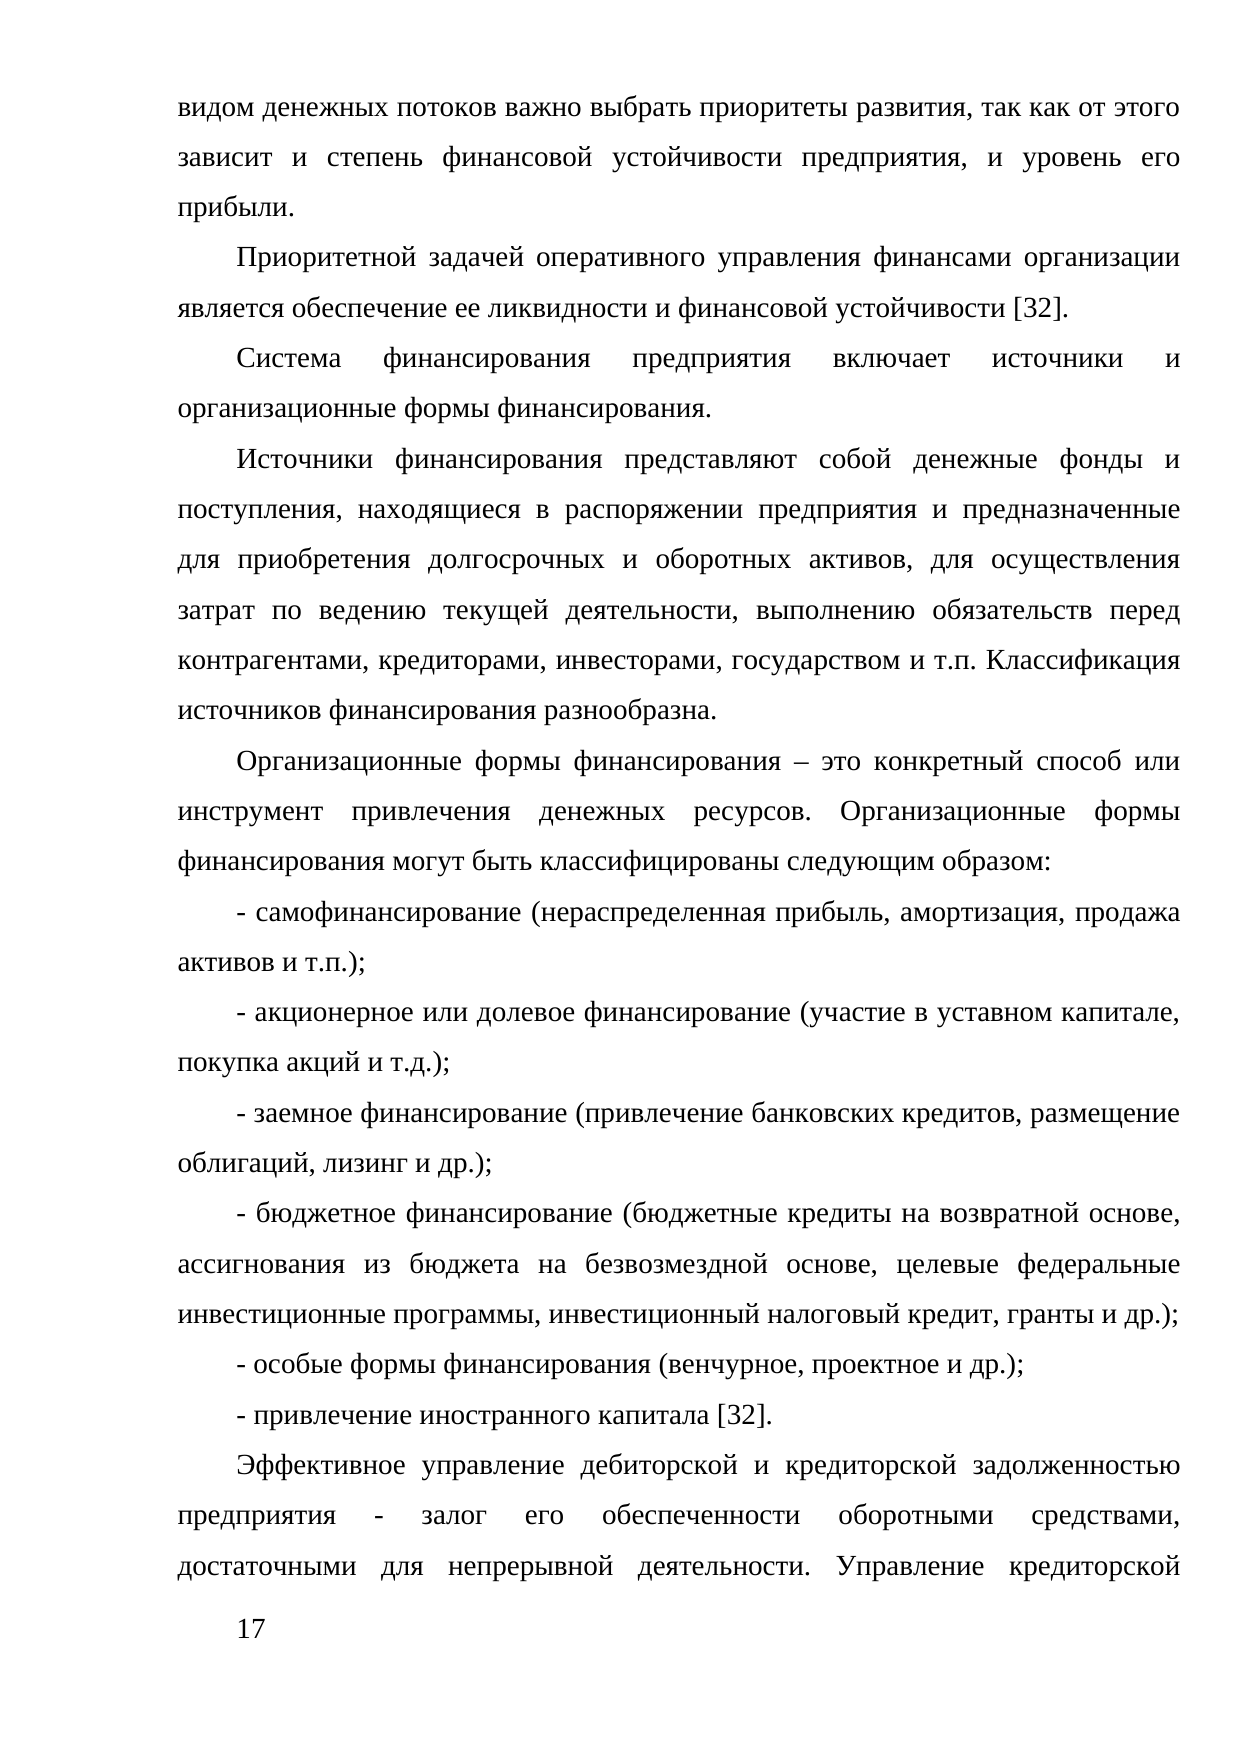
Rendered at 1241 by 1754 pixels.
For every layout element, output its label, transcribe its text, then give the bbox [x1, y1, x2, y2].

text - акционерное или долевое финансирование (участие в уставном капитале, покупка акций и т.д.); [177, 994, 1181, 1078]
text - особые формы финансирования (венчурное, проектное и др.); [177, 1346, 1181, 1380]
text - бюджетное финансирование (бюджетные кредиты на возвратной основе, ассигнования из бюджета на безвозмездной основе, целевые федеральные инвестиционные программы, инвестиционный налоговый кредит, гранты и др.); [177, 1196, 1181, 1330]
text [177, 1447, 1181, 1581]
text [177, 89, 1181, 223]
text Источники финансирования представляют собой денежные фонды и поступления, находящиеся в распоряжении предприятия и предназначенные для приобретения долгосрочных и оборотных активов, для осуществления затрат по ведению текущей деятельности, выполнению обязательств перед контрагентами, кредиторами, инвесторами, государством и т.п. Классификация источников финансирования разнообразна. [177, 441, 1181, 726]
text Система финансирования предприятия включает источники и организационные формы финансирования. [177, 340, 1181, 424]
text - заемное финансирование (привлечение банковских кредитов, размещение облигаций, лизинг и др.); [177, 1095, 1181, 1179]
text Приоритетной задачей оперативного управления финансами организации является обеспечение ее ликвидности и финансовой устойчивости [32]. [177, 239, 1181, 323]
text - самофинансирование (нераспределенная прибыль, амортизация, продажа активов и т.п.); [177, 894, 1181, 977]
text - привлечение иностранного капитала [32]. [177, 1397, 1181, 1430]
text Организационные формы финансирования – это конкретный способ или инструмент привлечения денежных ресурсов. Организационные формы финансирования могут быть классифицированы следующим образом: [177, 743, 1181, 877]
